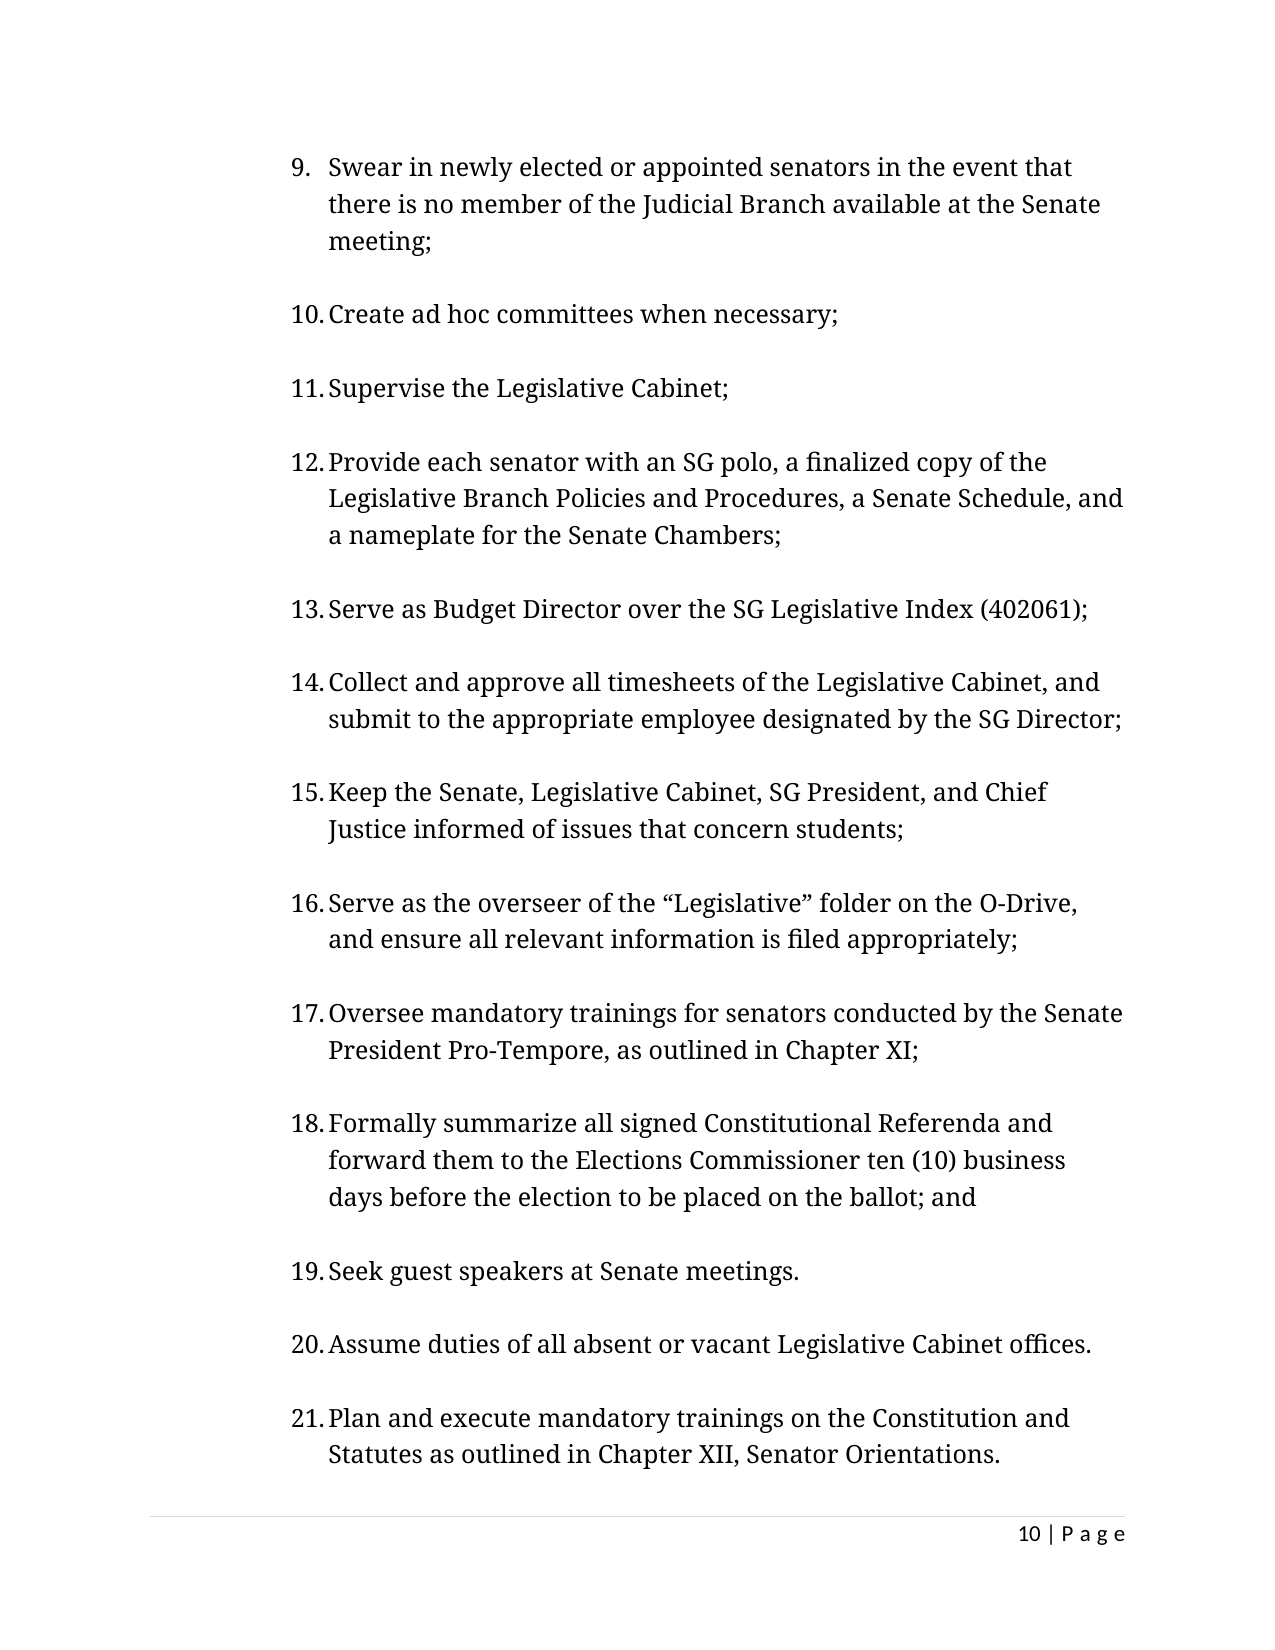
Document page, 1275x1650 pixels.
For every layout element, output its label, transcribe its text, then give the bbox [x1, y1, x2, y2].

list Supervise the Legislative Cabinet; [291, 371, 1125, 405]
list Assume duties of all absent or vacant Legislative Cabinet offices. [291, 1327, 1125, 1361]
list Swear in newly elected or appointed senators in the event that there is no member of the Judicial Branch available at the Senate meeting; [291, 150, 1125, 258]
list Formally summarize all signed Constitutional Referenda and forward them to the Elections Commissioner ten (10) business days before the election to be placed on the ballot; and [291, 1106, 1125, 1214]
list Collect and approve all timesheets of the Legislative Cabinet, and submit to the appropriate employee designated by the SG Director; [291, 665, 1125, 736]
list Provide each senator with an SG polo, a finalized copy of the Legislative Branch Policies and Procedures, a Senate Schedule, and a nameplate for the Senate Chambers; [291, 444, 1125, 552]
list Serve as Budget Director over the SG Legislative Index (402061); [291, 591, 1125, 625]
list Keep the Senate, Legislative Cabinet, SG President, and Chief Justice informed of issues that concern students; [291, 775, 1125, 846]
list Plan and execute mandatory trainings on the Constitution and Statutes as outlined in Chapter XII, Senator Orientations. [291, 1400, 1125, 1471]
list Serve as the overseer of the “Legislative” folder on the O-Drive, and ensure all relevant information is filed appropriately; [291, 885, 1125, 956]
list Oversee mandatory trainings for senators conducted by the Senate President Pro-Tempore, as outlined in Chapter XI; [291, 996, 1125, 1067]
list Create ad hoc committees when necessary; [291, 297, 1125, 331]
list Seek guest speakers at Senate meetings. [291, 1253, 1125, 1287]
